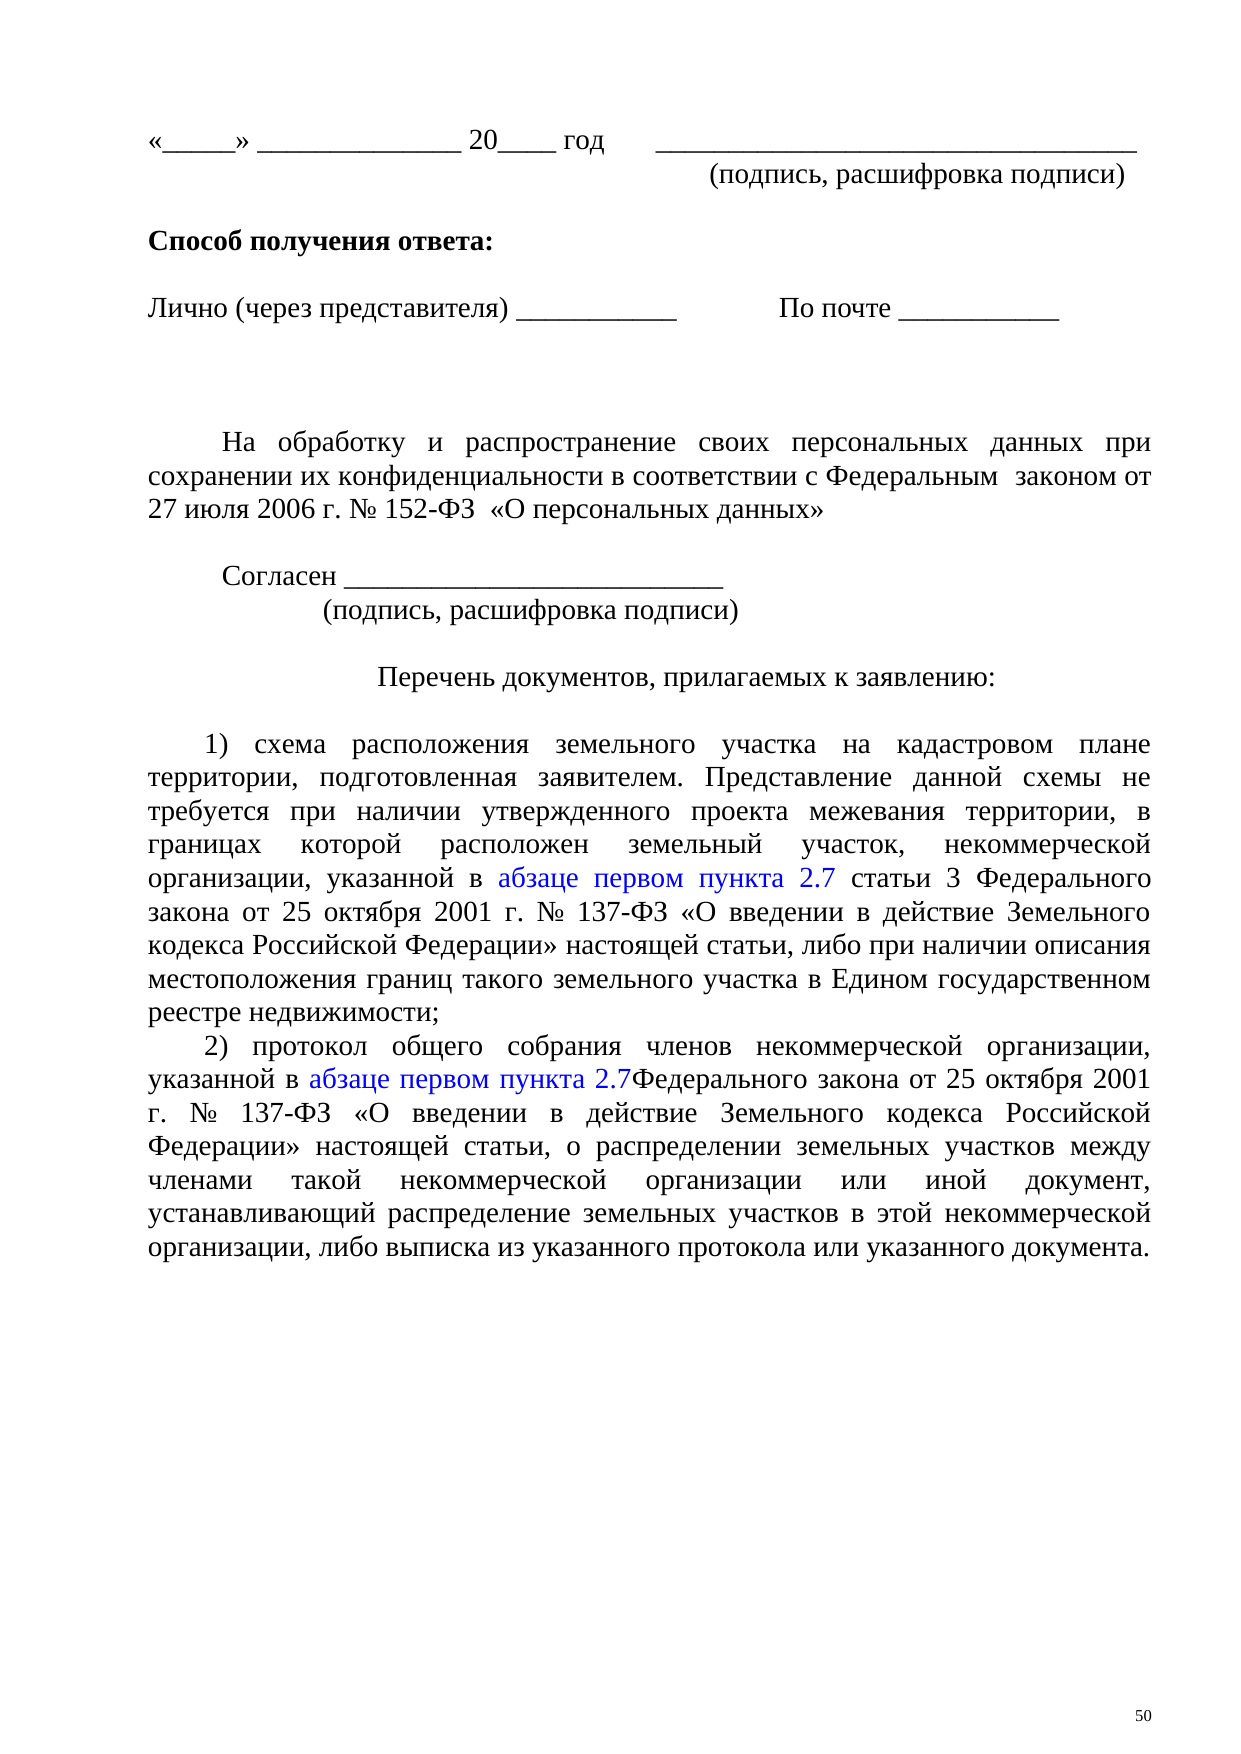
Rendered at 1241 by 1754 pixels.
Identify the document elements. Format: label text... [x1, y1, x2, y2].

text Согласен __________________________ [148, 558, 1152, 592]
text Лично (через представителя) ___________ По почте ___________ [509, 290, 1152, 323]
text (подпись, расшифровка подписи) [148, 592, 1152, 625]
text (подпись, расшифровка подписи) [148, 156, 1152, 189]
text Способ получения ответа: [148, 223, 1152, 256]
text 2) протокол общего собрания членов некоммерческой организации, указанной в абзаце первом пункта 2.7Федерального закона от 25 октября 2001 г. № 137-ФЗ «О введении в действие Земельного кодекса Российской Федерации» настоящей статьи, о распределении земельных участков между членами такой некоммерческой организации или иной документ, устанавливающий распределение земельных участков в этой некоммерческой организации, либо выписка из указанного протокола или указанного документа. [148, 1028, 1152, 1263]
text «_____» ______________ 20____ год _________________________________ [148, 122, 1152, 156]
text 1) схема расположения земельного участка на кадастровом плане территории, подготовленная заявителем. Представление данной схемы не требуется при наличии утвержденного проекта межевания территории, в границах которой расположен земельный участок, некоммерческой организации, указанной в абзаце первом пункта 2.7 статьи 3 Федерального закона от 25 октября 2001 г. № 137-ФЗ «О введении в действие Земельного кодекса Российской Федерации» настоящей статьи, либо при наличии описания местоположения границ такого земельного участка в Едином государственном реестре недвижимости; [148, 726, 1152, 1028]
text На обработку и распространение своих персональных данных при сохранении их конфиденциальности в соответствии с Федеральным законом от 27 июля 2006 г. № 152-ФЗ «О персональных данных» [148, 424, 1152, 525]
text Перечень документов, прилагаемых к заявлению: [148, 659, 1152, 692]
